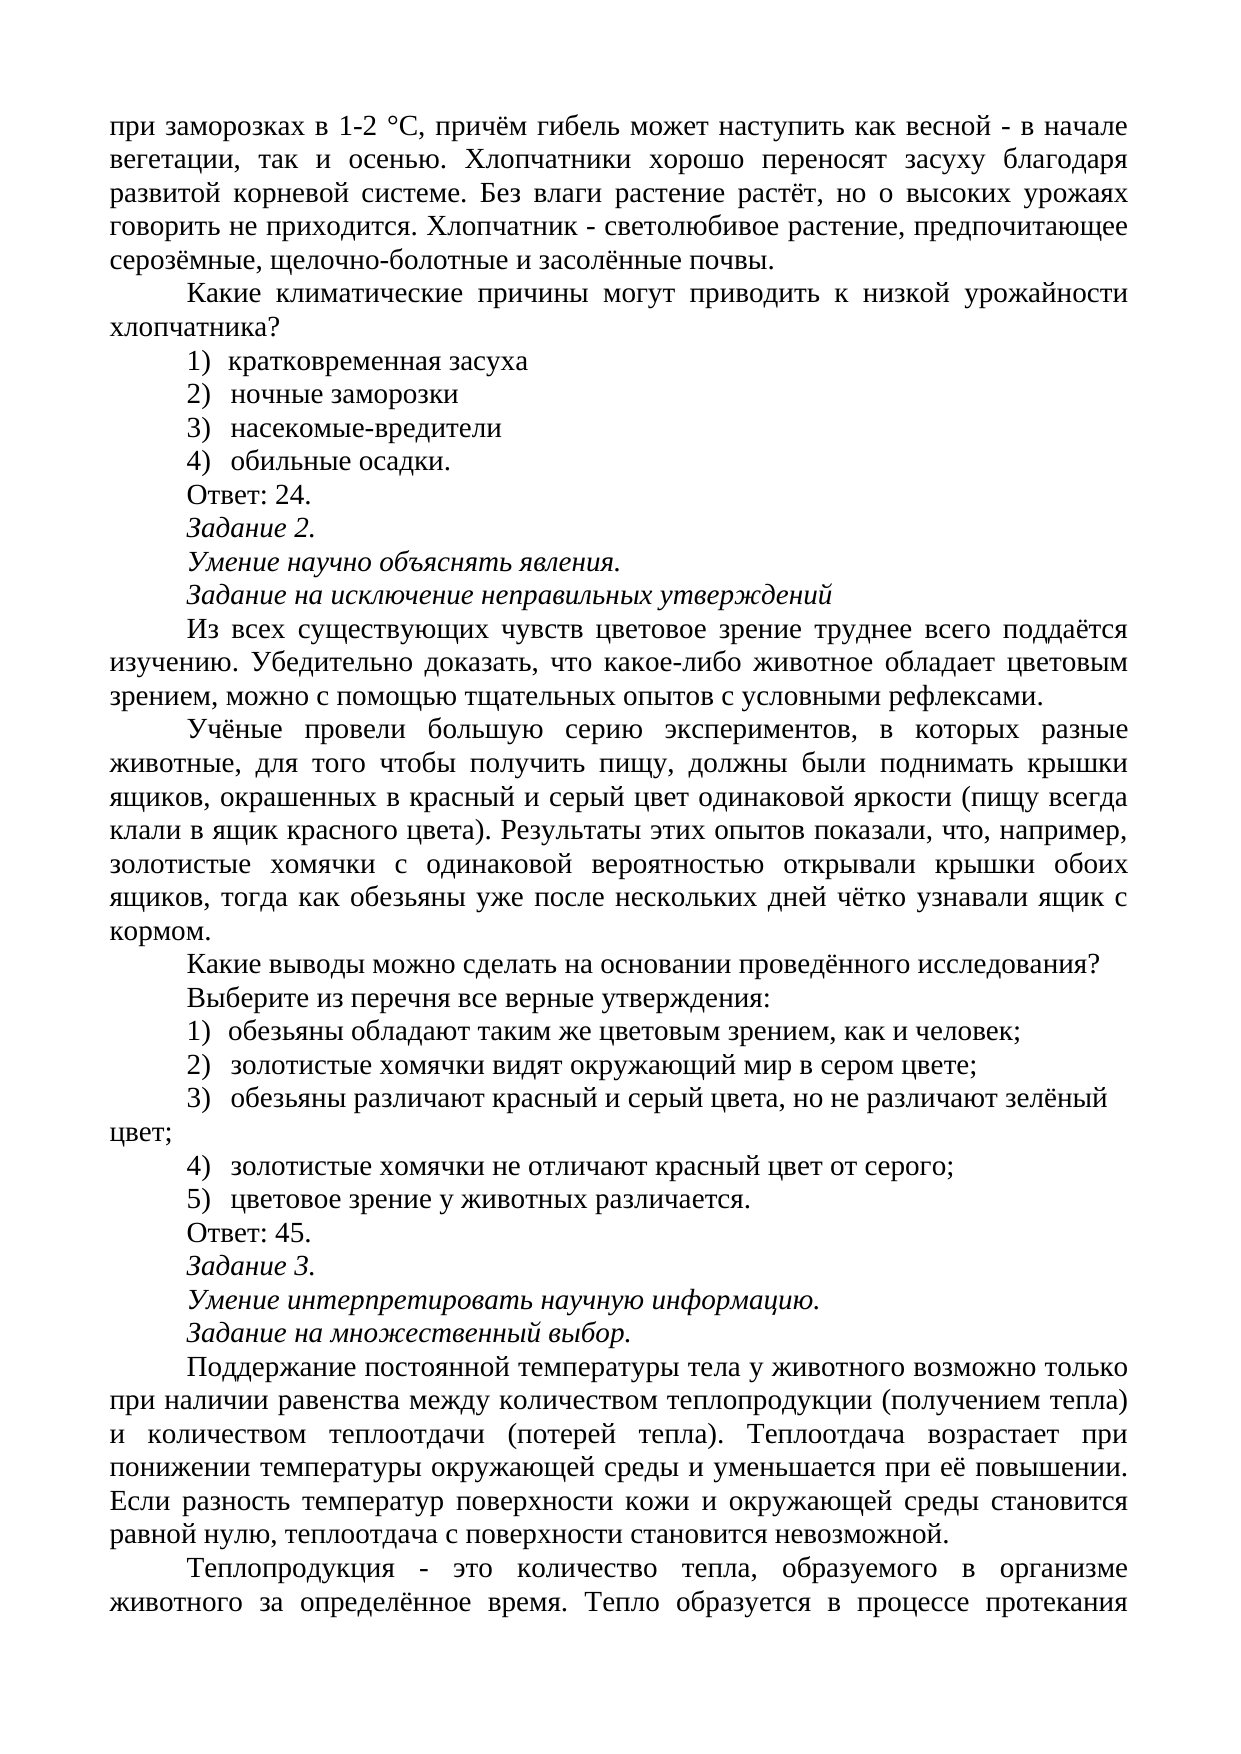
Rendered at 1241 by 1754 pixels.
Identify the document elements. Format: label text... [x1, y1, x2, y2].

list обезьяны обладают таким же цветовым зрением, как и человек; [109, 1014, 1129, 1047]
text Поддержание постоянной температуры тела у животного возможно только при наличии равенства между количеством теплопродукции (получением тепла) и количеством теплоотдачи (потерей тепла). Теплоотдача возрастает при понижении температуры окружающей среды и уменьшается при её повышении. Если разность температур поверхности кожи и окружающей среды становится равной нулю, теплоотдача с поверхности становится невозможной. [109, 1349, 1129, 1551]
text Ответ: 45. [109, 1215, 1129, 1249]
text Умение интерпретировать научную информацию. [109, 1282, 1129, 1316]
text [109, 1551, 1129, 1618]
text Ответ: 24. [109, 477, 1129, 511]
list обезьяны различают красный и серый цвета, но не различают зелёный [109, 1081, 1129, 1114]
text Умение научно объяснять явления. [109, 544, 1129, 578]
list кратковременная засуха [109, 343, 1129, 377]
list обильные осадки. [109, 444, 1129, 477]
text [109, 108, 1129, 276]
text Какие выводы можно сделать на основании проведённого исследования? [109, 947, 1129, 980]
text Задание на множественный выбор. [109, 1316, 1129, 1349]
text Задание 2. [109, 511, 1129, 544]
list золотистые хомячки видят окружающий мир в сером цвете; [109, 1047, 1129, 1081]
list золотистые хомячки не отличают красный цвет от серого; [109, 1148, 1129, 1182]
text Какие климатические причины могут приводить к низкой урожайности хлопчатника? [109, 276, 1129, 343]
text Задание 3. [109, 1249, 1129, 1282]
text цвет; [109, 1114, 1129, 1148]
text Из всех существующих чувств цветовое зрение труднее всего поддаётся изучению. Убедительно доказать, что какое-либо животное обладает цветовым зрением, можно с помощью тщательных опытов с условными рефлексами. [109, 611, 1129, 712]
list цветовое зрение у животных различается. [109, 1182, 1129, 1215]
text Задание на исключение неправильных утверждений [109, 578, 1129, 611]
text Учёные провели большую серию экспериментов, в которых разные животные, для того чтобы получить пищу, должны были поднимать крышки ящиков, окрашенных в красный и серый цвет одинаковой яркости (пищу всегда клали в ящик красного цвета). Результаты этих опытов показали, что, например, золотистые хомячки с одинаковой вероятностью открывали крышки обоих ящиков, тогда как обезьяны уже после нескольких дней чётко узнавали ящик с кормом. [109, 712, 1129, 947]
list насекомые-вредители [109, 410, 1129, 444]
list ночные заморозки [109, 377, 1129, 410]
text Выберите из перечня все верные утверждения: [109, 980, 1129, 1014]
